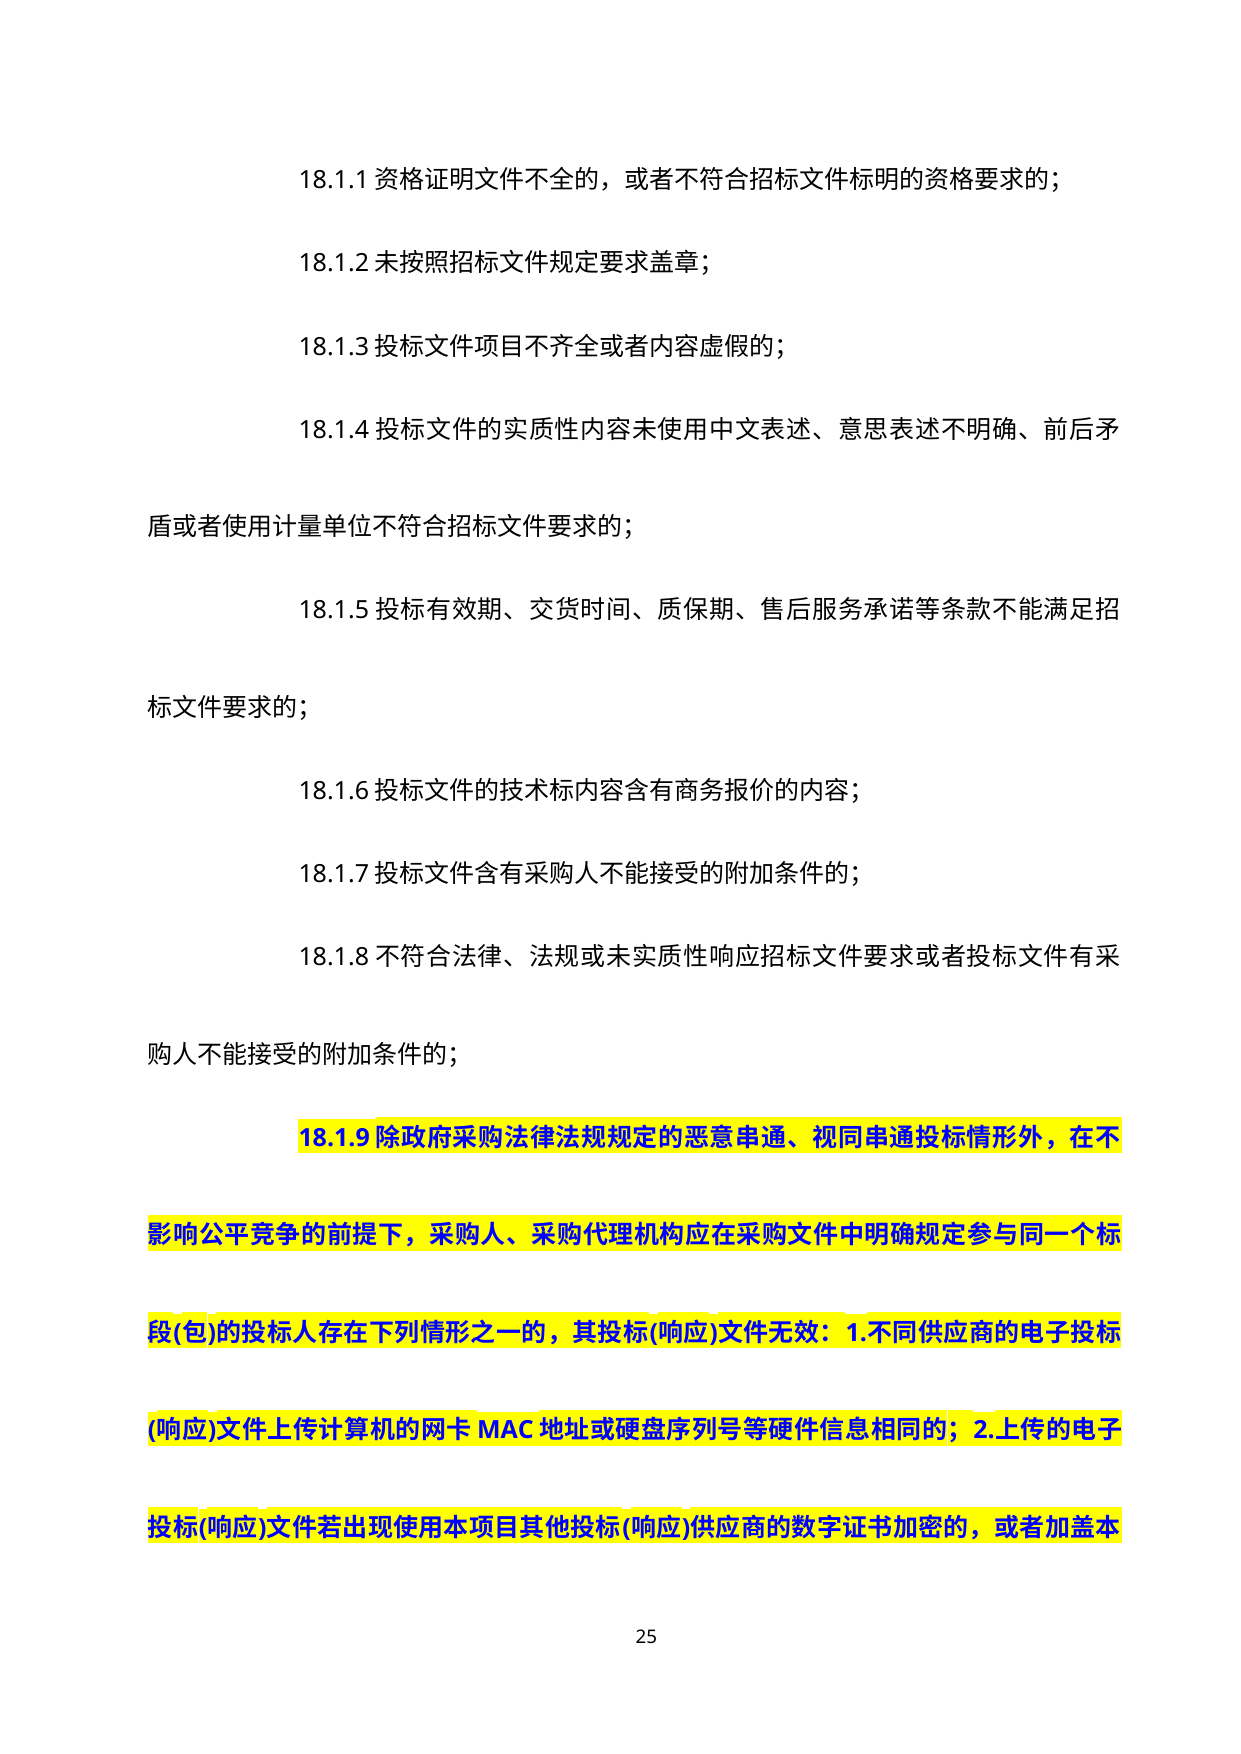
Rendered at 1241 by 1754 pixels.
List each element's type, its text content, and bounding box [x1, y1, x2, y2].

text 18.1.1资格证明文件不全的，或者不符合招标文件标明的资格要求的； [148, 145, 1122, 210]
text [148, 1251, 1122, 1558]
text 18.1.6投标文件的技术标内容含有商务报价的内容； [148, 756, 1122, 821]
text 18.1.8不符合法律、法规或未实质性响应招标文件要求或者投标文件有采购人不能接受的附加条件的； [148, 922, 1122, 1085]
text 18.1.3投标文件项目不齐全或者内容虚假的； [148, 312, 1122, 377]
text 18.1.2未按照招标文件规定要求盖章； [148, 228, 1122, 293]
text 18.1.7投标文件含有采购人不能接受的附加条件的； [148, 839, 1122, 904]
text 18.1.4投标文件的实质性内容未使用中文表述、意思表述不明确、前后矛盾或者使用计量单位不符合招标文件要求的； [148, 395, 1122, 557]
text 18.1.5投标有效期、交货时间、质保期、售后服务承诺等条款不能满足招标文件要求的； [148, 575, 1122, 738]
